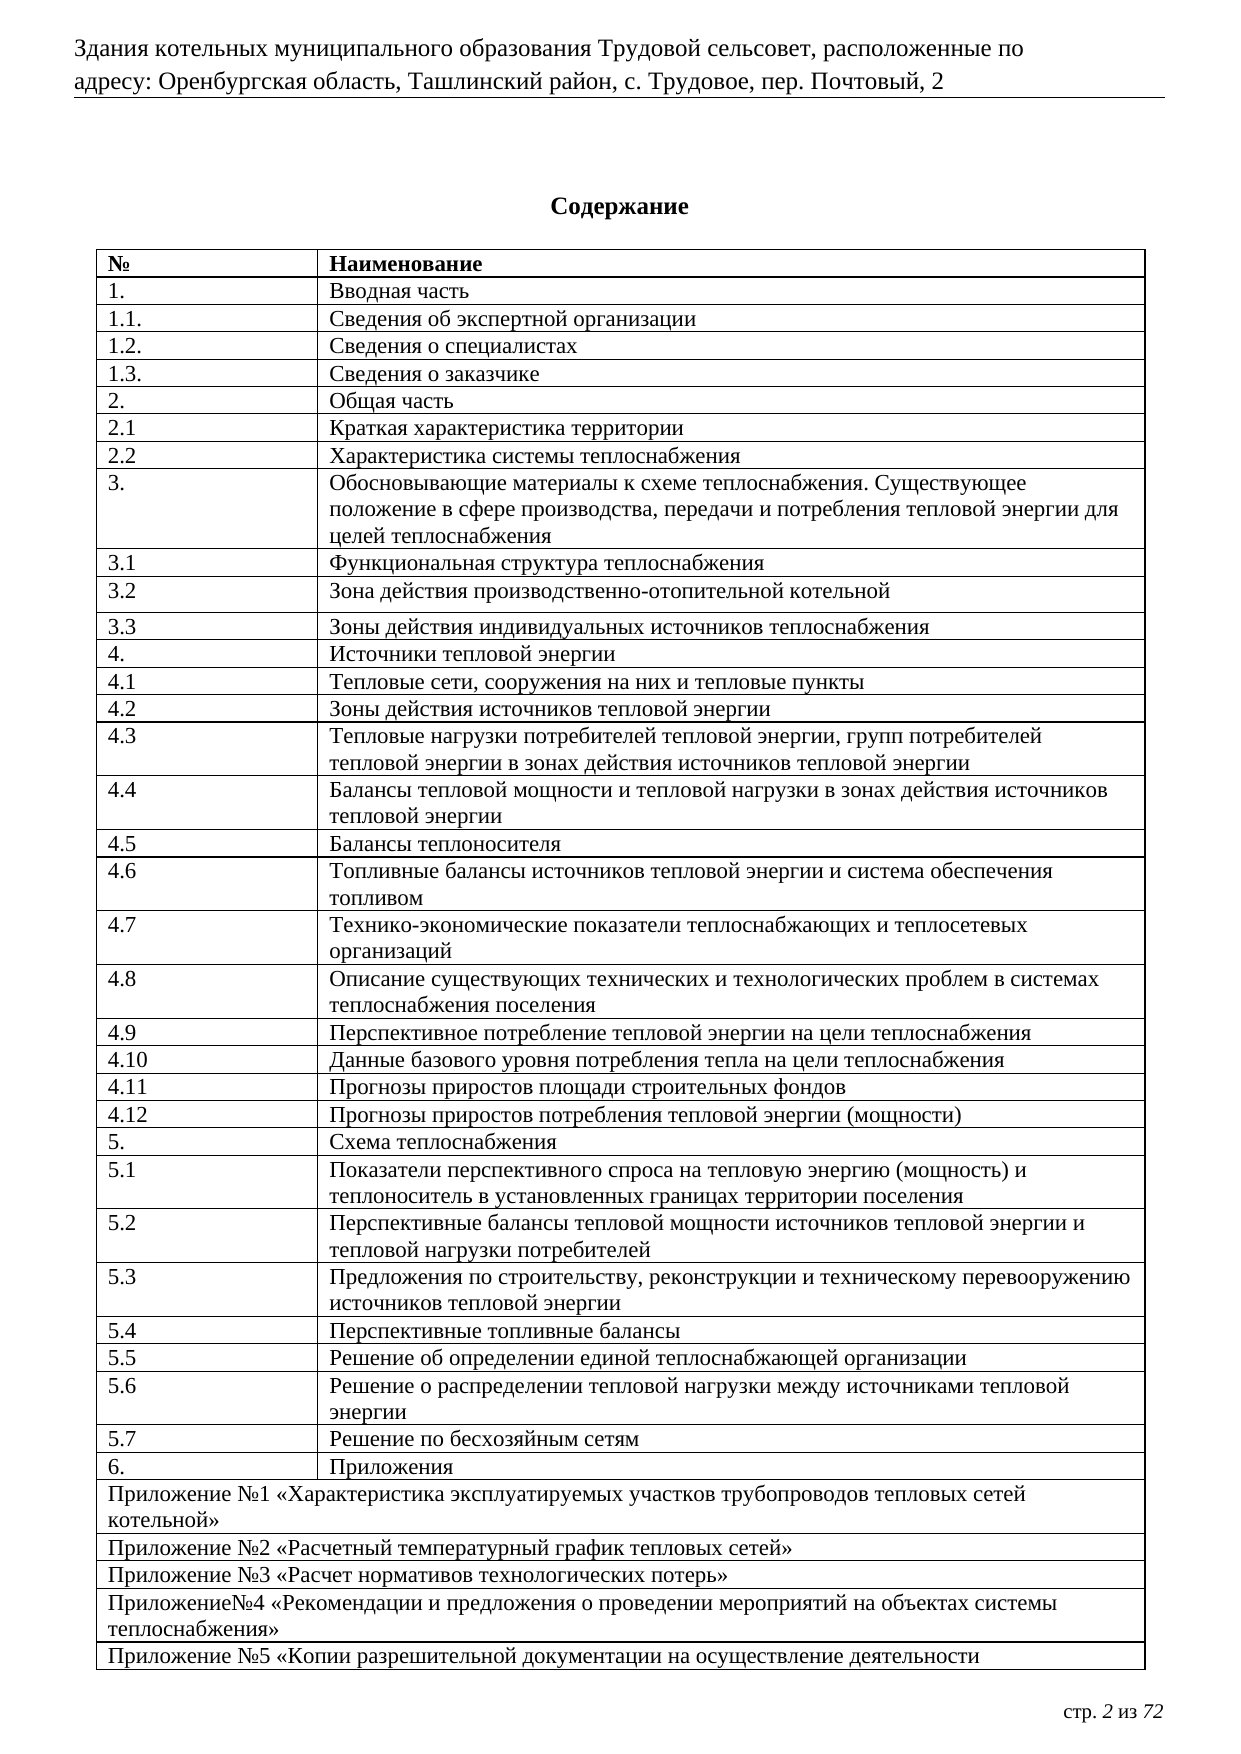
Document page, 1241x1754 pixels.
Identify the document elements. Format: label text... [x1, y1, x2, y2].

table_cell 4.6 [97, 858, 317, 910]
table_cell 1.1. [97, 305, 317, 331]
table_cell 2.2 [97, 442, 317, 468]
table_cell Общая часть [318, 387, 1144, 413]
table_cell 5.1 [97, 1156, 317, 1208]
table_cell 4.1 [97, 668, 317, 694]
table_cell 4.7 [97, 911, 317, 964]
table_cell 1.2. [97, 332, 317, 358]
table_cell 4.10 [97, 1046, 317, 1072]
table_cell Функциональная структура теплоснабжения [318, 549, 1144, 576]
table_cell Перспективные балансы тепловой мощности источников тепловой энергии и тепловой нагрузки потребителей [318, 1209, 1144, 1262]
table_cell Обосновывающие материалы к схеме теплоснабжения. Существующее положение в сфере производства, передачи и потребления тепловой энергии для целей теплоснабжения [318, 469, 1144, 548]
table_cell Решение об определении единой теплоснабжающей организации [318, 1344, 1144, 1371]
table_cell Балансы тепловой мощности и тепловой нагрузки в зонах действия источников тепловой энергии [318, 776, 1144, 829]
table_cell Описание существующих технических и технологических проблем в системах теплоснабжения поселения [318, 965, 1144, 1018]
table_cell Зоны действия индивидуальных источников теплоснабжения [318, 613, 1144, 639]
table_cell 5.6 [97, 1372, 317, 1424]
table_cell 4. [97, 640, 317, 667]
table_cell 6. [97, 1453, 317, 1479]
table_cell Источники тепловой энергии [318, 640, 1144, 667]
table_cell 3.3 [97, 613, 317, 639]
table_cell Сведения о заказчике [318, 360, 1144, 386]
table_cell Тепловые сети, сооружения на них и тепловые пункты [318, 668, 1144, 694]
table_cell 4.4 [97, 776, 317, 829]
table_cell Перспективное потребление тепловой энергии на цели теплоснабжения [318, 1019, 1144, 1045]
table_cell 4.3 [97, 723, 317, 775]
table_cell 3.1 [97, 549, 317, 576]
table_cell Приложение №3 «Расчет нормативов технологических потерь» [97, 1561, 1144, 1588]
table_cell 4.12 [97, 1101, 317, 1127]
table_cell Прогнозы приростов площади строительных фондов [318, 1074, 1144, 1100]
table_cell 2.1 [97, 414, 317, 441]
table_cell Характеристика системы теплоснабжения [318, 442, 1144, 468]
table_cell Зоны действия источников тепловой энергии [318, 695, 1144, 721]
table_cell 4.2 [97, 695, 317, 721]
table_header Наименование [318, 250, 1144, 276]
table_cell Прогнозы приростов потребления тепловой энергии (мощности) [318, 1101, 1144, 1127]
table_cell Данные базового уровня потребления тепла на цели теплоснабжения [318, 1046, 1144, 1072]
table_cell Вводная часть [318, 278, 1144, 304]
table_cell 4.5 [97, 830, 317, 856]
table_cell 5.5 [97, 1344, 317, 1371]
table_cell Решение о распределении тепловой нагрузки между источниками тепловой энергии [318, 1372, 1144, 1424]
table_cell 3. [97, 469, 317, 548]
table_cell Приложение №2 «Расчетный температурный график тепловых сетей» [97, 1534, 1144, 1560]
table_cell Технико-экономические показатели теплоснабжающих и теплосетевых организаций [318, 911, 1144, 964]
table_cell Приложение №1 «Характеристика эксплуатируемых участков трубопроводов тепловых сетей котельной» [97, 1480, 1144, 1533]
table_cell 2. [97, 387, 317, 413]
table_cell 4.9 [97, 1019, 317, 1045]
table_cell 5.7 [97, 1425, 317, 1452]
table_cell Балансы теплоносителя [318, 830, 1144, 856]
table_cell Сведения о специалистах [318, 332, 1144, 358]
table_cell 5.4 [97, 1317, 317, 1343]
table_cell 5. [97, 1128, 317, 1154]
table_cell 4.8 [97, 965, 317, 1018]
table_cell Перспективные топливные балансы [318, 1317, 1144, 1343]
table_cell Краткая характеристика территории [318, 414, 1144, 441]
table_cell Приложения [318, 1453, 1144, 1479]
table_cell Зона действия производственно-отопительной котельной [318, 577, 1144, 612]
table_cell Приложение№4 «Рекомендации и предложения о проведении мероприятий на объектах системы теплоснабжения» [97, 1589, 1144, 1641]
table_cell Приложение №5 «Копии разрешительной документации на осуществление деятельности [97, 1643, 1144, 1669]
table_cell Предложения по строительству, реконструкции и техническому перевооружению источников тепловой энергии [318, 1263, 1144, 1316]
table_cell Показатели перспективного спроса на тепловую энергию (мощность) и теплоноситель в установленных границах территории поселения [318, 1156, 1144, 1208]
text Содержание [74, 191, 1165, 220]
table_cell 4.11 [97, 1074, 317, 1100]
table_cell 5.2 [97, 1209, 317, 1262]
table_cell Тепловые нагрузки потребителей тепловой энергии, групп потребителей тепловой энергии в зонах действия источников тепловой энергии [318, 723, 1144, 775]
table_cell Решение по бесхозяйным сетям [318, 1425, 1144, 1452]
table_cell Схема теплоснабжения [318, 1128, 1144, 1154]
table_cell 1.3. [97, 360, 317, 386]
table_cell 5.3 [97, 1263, 317, 1316]
table_cell Сведения об экспертной организации [318, 305, 1144, 331]
table_cell Топливные балансы источников тепловой энергии и система обеспечения топливом [318, 858, 1144, 910]
table_cell 3.2 [97, 577, 317, 612]
table_header № [97, 250, 317, 276]
table_cell 1. [97, 278, 317, 304]
